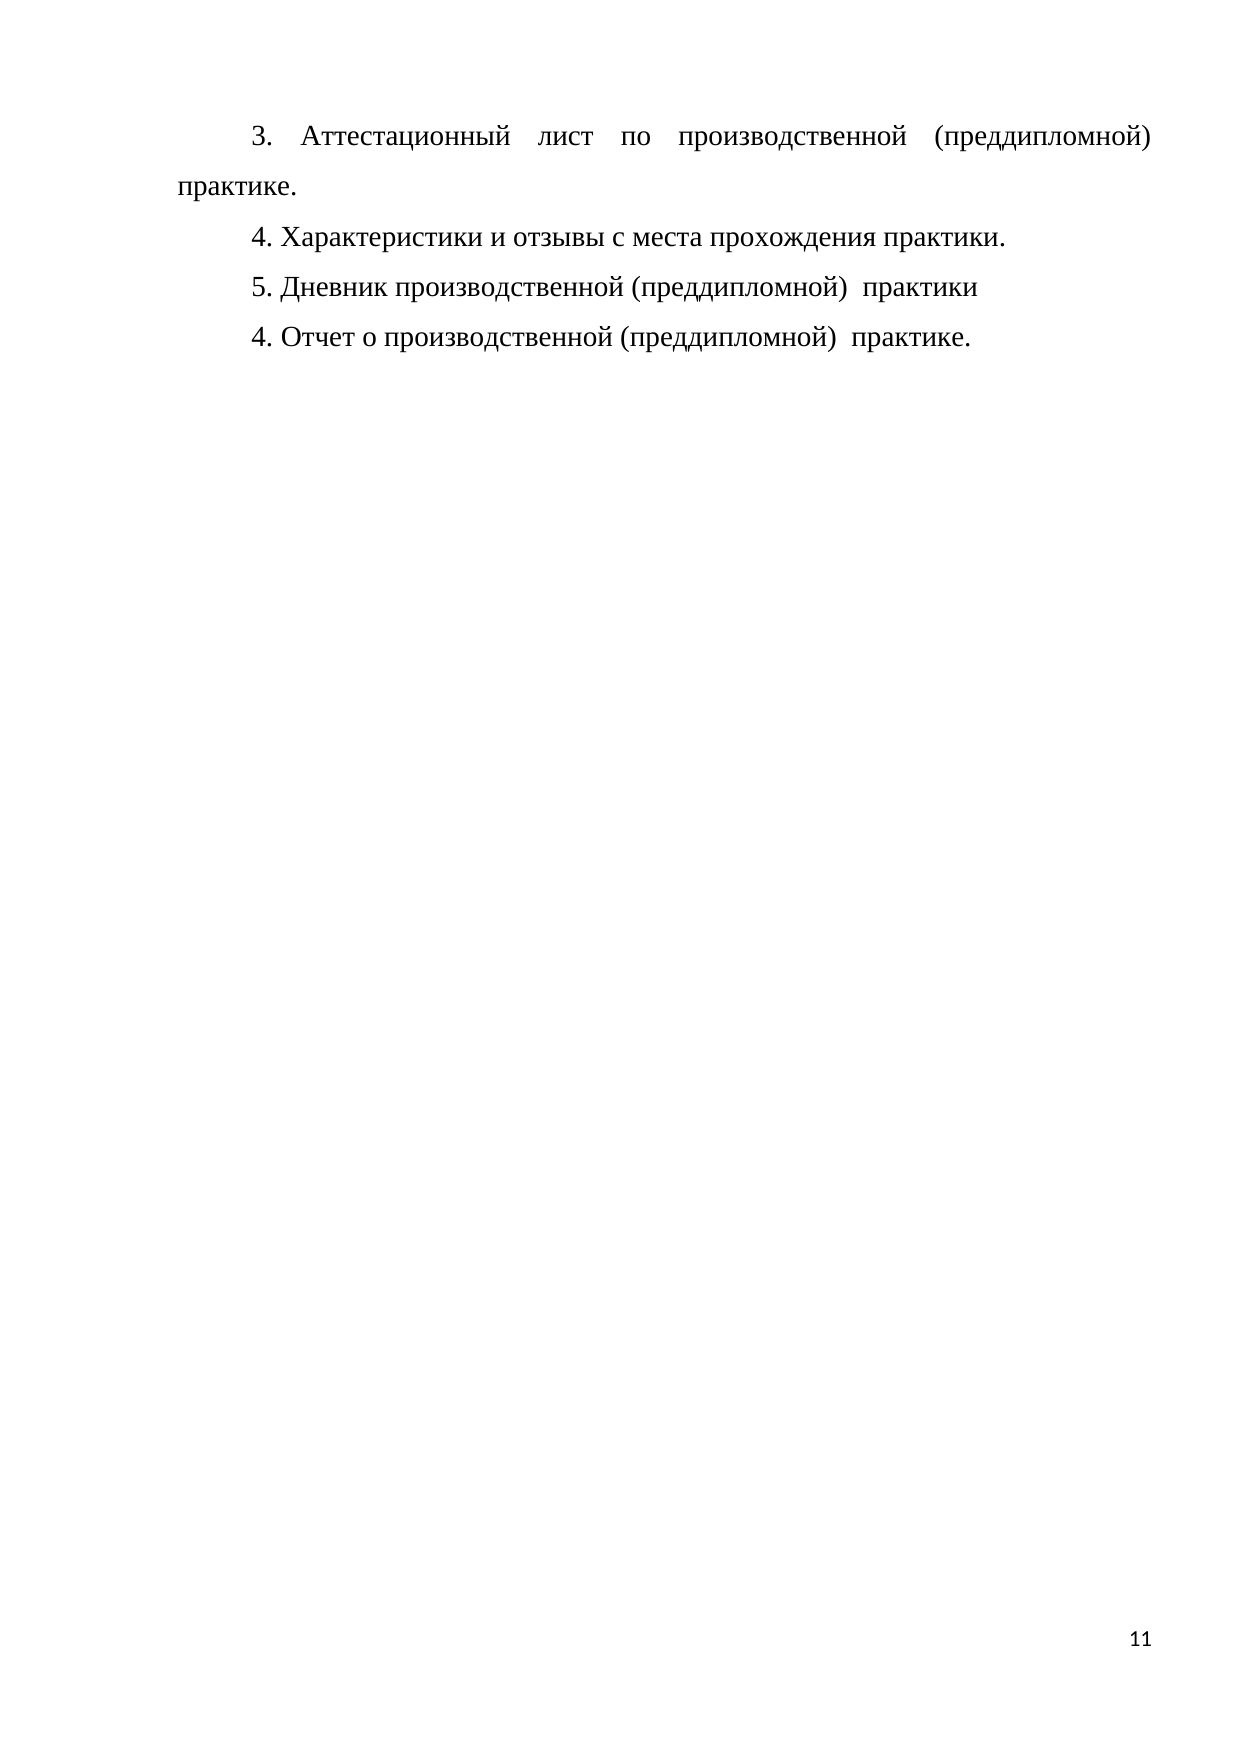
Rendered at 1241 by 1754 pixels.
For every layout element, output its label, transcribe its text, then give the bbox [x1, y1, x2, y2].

text 5. Дневник производственной (преддипломной) практики [177, 269, 1152, 303]
text 4. Отчет о производственной (преддипломной) практике. [177, 319, 1152, 353]
text 4. Характеристики и отзывы с места прохождения практики. [177, 219, 1152, 252]
text 3. Аттестационный лист по производственной (преддипломной) практике. [177, 118, 1152, 202]
